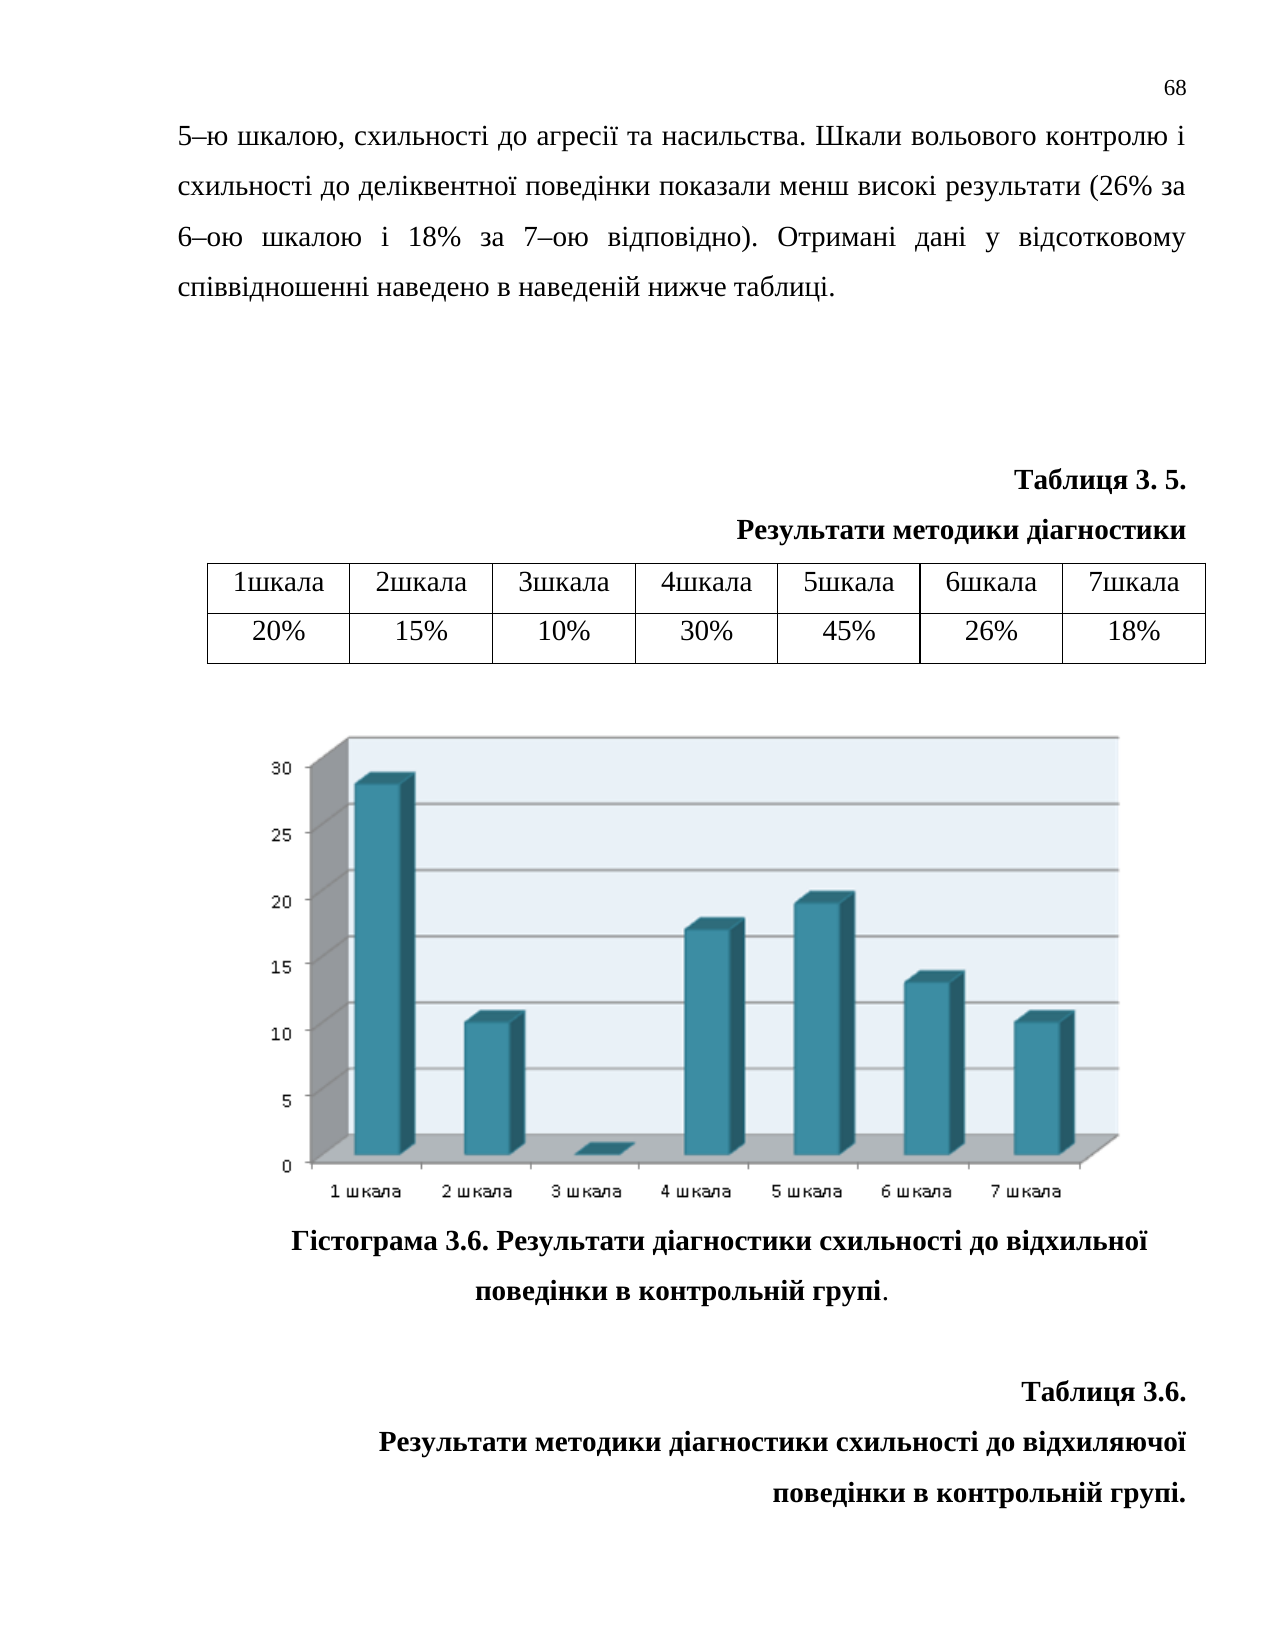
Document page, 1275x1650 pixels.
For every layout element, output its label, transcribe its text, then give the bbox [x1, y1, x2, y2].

table_cell 10% [493, 614, 635, 663]
picture [252, 714, 1153, 1210]
table_cell 45% [778, 614, 919, 663]
text Таблиця 3.6. [177, 1374, 1186, 1408]
table_header 7шкала [1063, 564, 1205, 612]
text Таблиця 3. 5. [177, 462, 1186, 496]
table_cell 20% [208, 614, 349, 663]
table_header 2шкала [350, 564, 492, 612]
table_header 5шкала [778, 564, 919, 612]
table_header 3шкала [493, 564, 635, 612]
table_cell 18% [1063, 614, 1205, 663]
table_cell 30% [636, 614, 777, 663]
table_cell 26% [921, 614, 1062, 663]
text Результати методики діагностики схильності до відхиляючої поведінки в контрольній групі. [177, 1424, 1186, 1508]
text Результати методики діагностики [177, 512, 1186, 546]
table_cell 15% [350, 614, 492, 663]
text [177, 118, 1186, 303]
table_header 6шкала [921, 564, 1062, 612]
table_header 4шкала [636, 564, 777, 612]
text Гістограма 3.6. Результати діагностики схильності до відхильної поведінки в контрольній групі. [177, 1223, 1186, 1307]
table_header 1шкала [208, 564, 349, 612]
